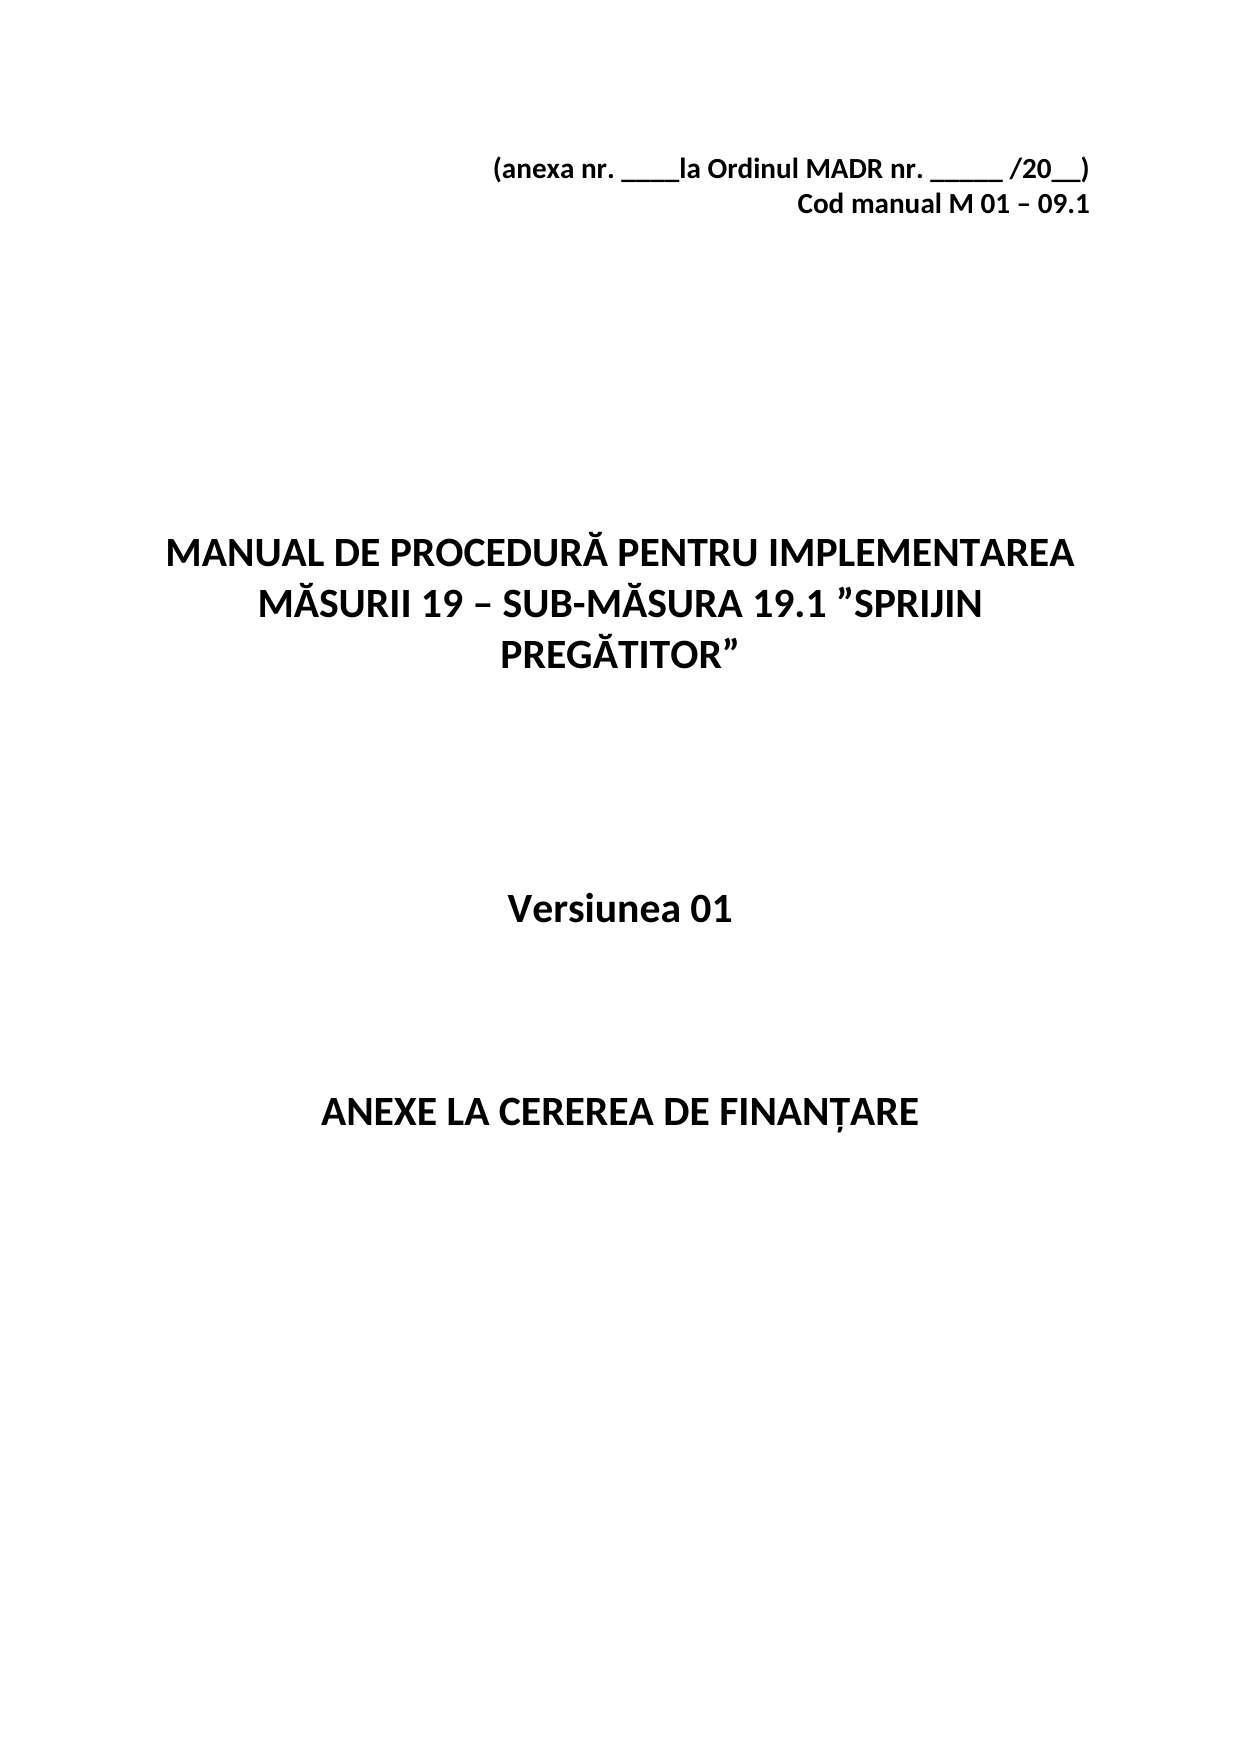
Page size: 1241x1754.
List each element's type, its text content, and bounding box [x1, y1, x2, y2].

text Versiunea 01 [150, 882, 1090, 933]
text MANUAL DE PROCEDURĂ PENTRU IMPLEMENTAREA MĂSURII 19 – SUB-MĂSURA 19.1 ”SPRIJIN PREGĂTITOR” [150, 526, 1090, 679]
text (anexa nr. ____la Ordinul MADR nr. _____ /20__) [150, 150, 1090, 186]
text ANEXE LA CEREREA DE FINANȚARE [150, 1085, 1090, 1136]
text Cod manual M 01 – 09.1 [150, 186, 1090, 221]
